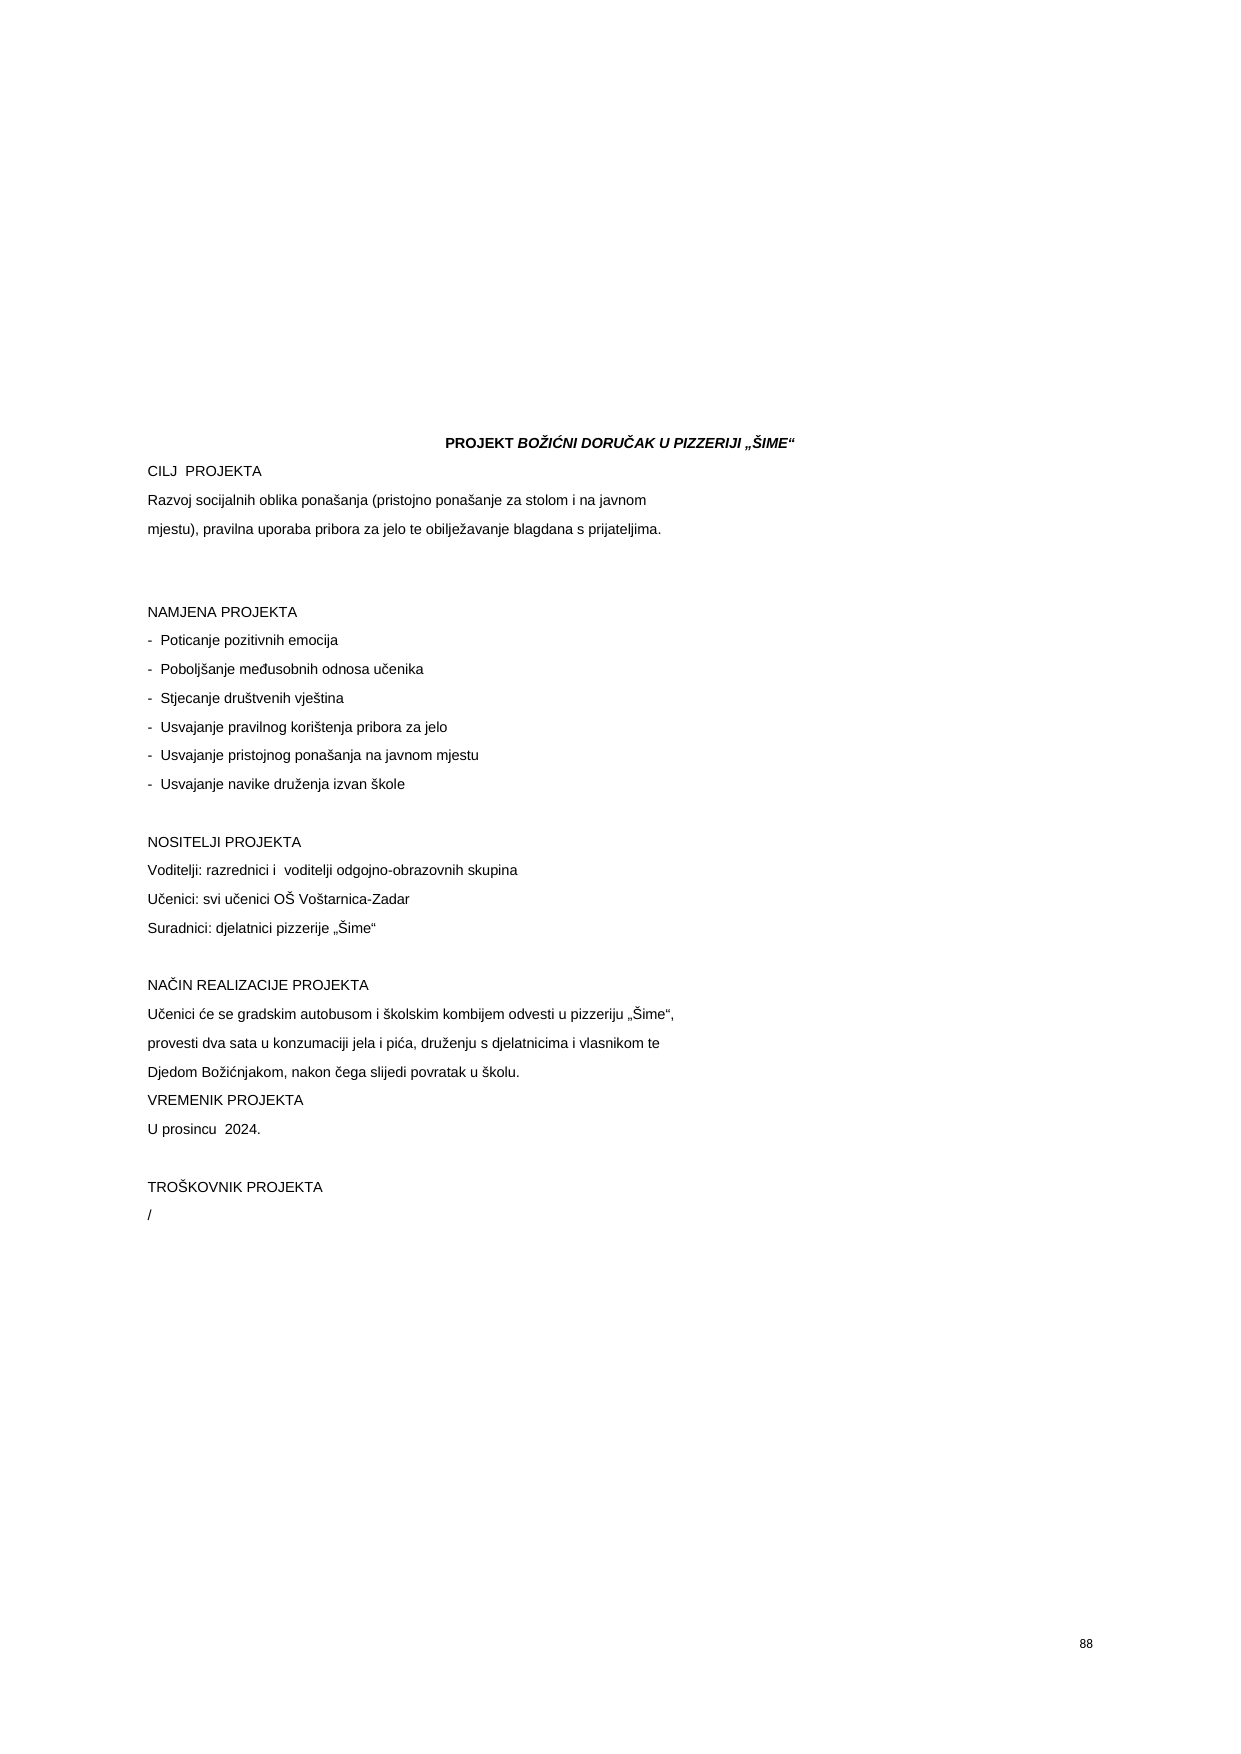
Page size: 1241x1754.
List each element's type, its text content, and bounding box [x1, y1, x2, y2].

text U prosincu 2024. [147, 1109, 1093, 1138]
text - Poboljšanje međusobnih odnosa učenika [147, 649, 1093, 678]
text / [147, 1195, 1093, 1224]
text NOSITELJI PROJEKTA [147, 821, 1093, 850]
text NAMJENA PROJEKTA [147, 591, 1093, 620]
text Djedom Božićnjakom, nakon čega slijedi povratak u školu. [147, 1051, 1093, 1080]
text Suradnici: djelatnici pizzerije „Šime“ [147, 908, 1093, 936]
text TROŠKOVNIK PROJEKTA [147, 1166, 1093, 1195]
text - Usvajanje pravilnog korištenja pribora za jelo [147, 706, 1093, 735]
text NAČIN REALIZACIJE PROJEKTA [147, 965, 1093, 994]
text provesti dva sata u konzumaciji jela i pića, druženju s djelatnicima i vlasnikom te [147, 1023, 1093, 1051]
text CILJ PROJEKTA [147, 451, 1093, 480]
text - Stjecanje društvenih vještina [147, 678, 1093, 706]
text Voditelji: razrednici i voditelji odgojno-obrazovnih skupina [147, 850, 1093, 879]
text - Usvajanje navike druženja izvan škole [147, 764, 1093, 793]
text Učenici će se gradskim autobusom i školskim kombijem odvesti u pizzeriju „Šime“, [147, 994, 1093, 1023]
text PROJEKT BOŽIĆNI DORUČAK U PIZZERIJI „ŠIME“ [147, 423, 1093, 451]
text Razvoj socijalnih oblika ponašanja (pristojno ponašanje za stolom i na javnom [147, 480, 1093, 509]
text mjestu), pravilna uporaba pribora za jelo te obilježavanje blagdana s prijateljima. [147, 509, 1093, 538]
text - Usvajanje pristojnog ponašanja na javnom mjestu [147, 735, 1093, 764]
text - Poticanje pozitivnih emocija [147, 620, 1093, 649]
text VREMENIK PROJEKTA [147, 1080, 1093, 1109]
text Učenici: svi učenici OŠ Voštarnica-Zadar [147, 879, 1093, 908]
